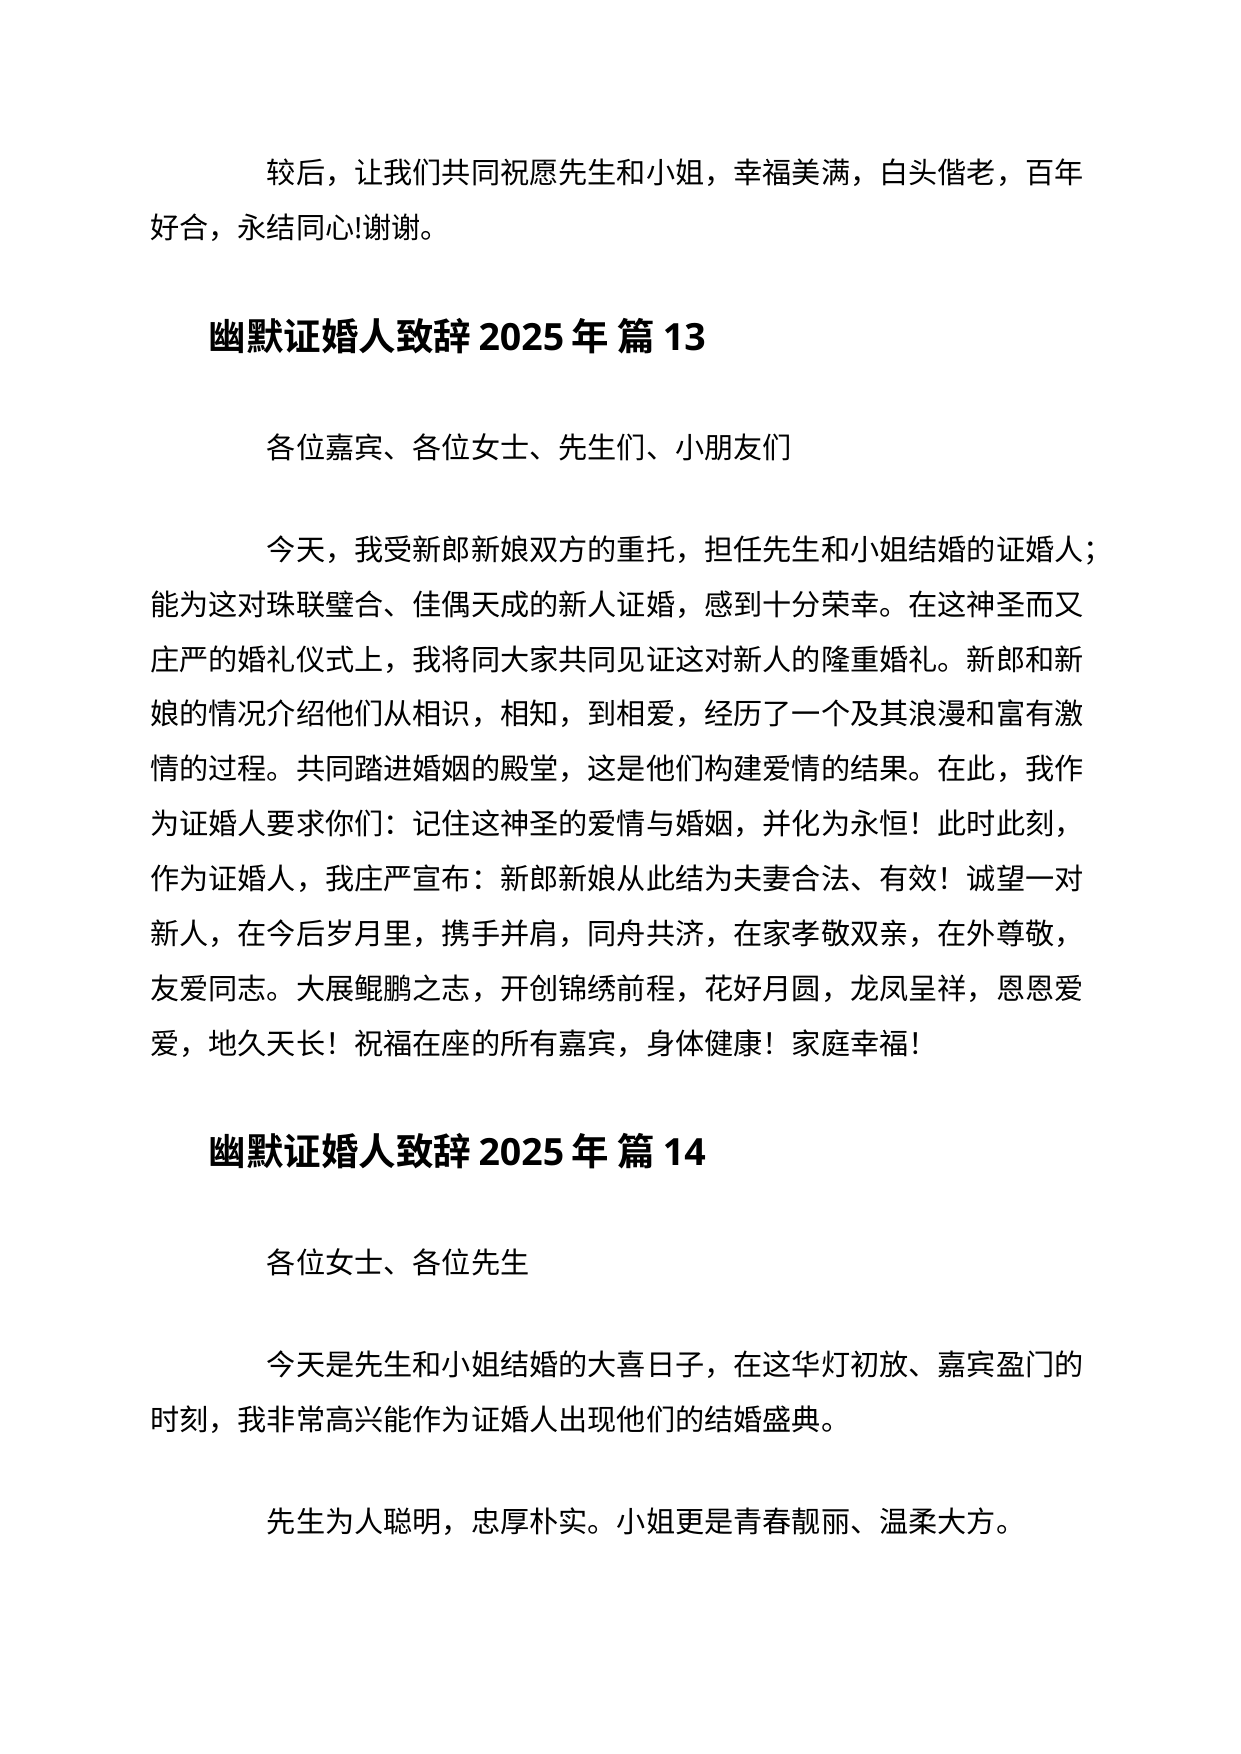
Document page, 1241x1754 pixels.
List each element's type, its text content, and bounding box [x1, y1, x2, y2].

text 各位嘉宾、各位女士、先生们、小朋友们 [150, 424, 1090, 467]
text 今天，我受新郎新娘双方的重托，担任先生和小姐结婚的证婚人；能为这对珠联璧合、佳偶天成的新人证婚，感到十分荣幸。在这神圣而又庄严的婚礼仪式上，我将同大家共同见证这对新人的隆重婚礼。新郎和新娘的情况介绍他们从相识，相知，到相爱，经历了一个及其浪漫和富有激情的过程。共同踏进婚姻的殿堂，这是他们构建爱情的结果。在此，我作为证婚人要求你们：记住这神圣的爱情与婚姻，并化为永恒！此时此刻，作为证婚人，我庄严宣布：新郎新娘从此结为夫妻合法、有效！诚望一对新人，在今后岁月里，携手并肩，同舟共济，在家孝敬双亲，在外尊敬，友爱同志。大展鲲鹏之志，开创锦绣前程，花好月圆，龙凤呈祥，恩恩爱爱，地久天长！祝福在座的所有嘉宾，身体健康！家庭幸福！ [150, 526, 1090, 1063]
text 幽默证婚人致辞2025年 篇13 [150, 307, 1090, 361]
text 今天是先生和小姐结婚的大喜日子，在这华灯初放、嘉宾盈门的时刻，我非常高兴能作为证婚人出现他们的结婚盛典。 [150, 1341, 1090, 1439]
text 较后，让我们共同祝愿先生和小姐，幸福美满，白头偕老，百年好合，永结同心!谢谢。 [150, 150, 1090, 247]
text 幽默证婚人致辞2025年 篇14 [150, 1122, 1090, 1177]
text 各位女士、各位先生 [150, 1240, 1090, 1282]
text 先生为人聪明，忠厚朴实。小姐更是青春靓丽、温柔大方。 [150, 1498, 1090, 1540]
